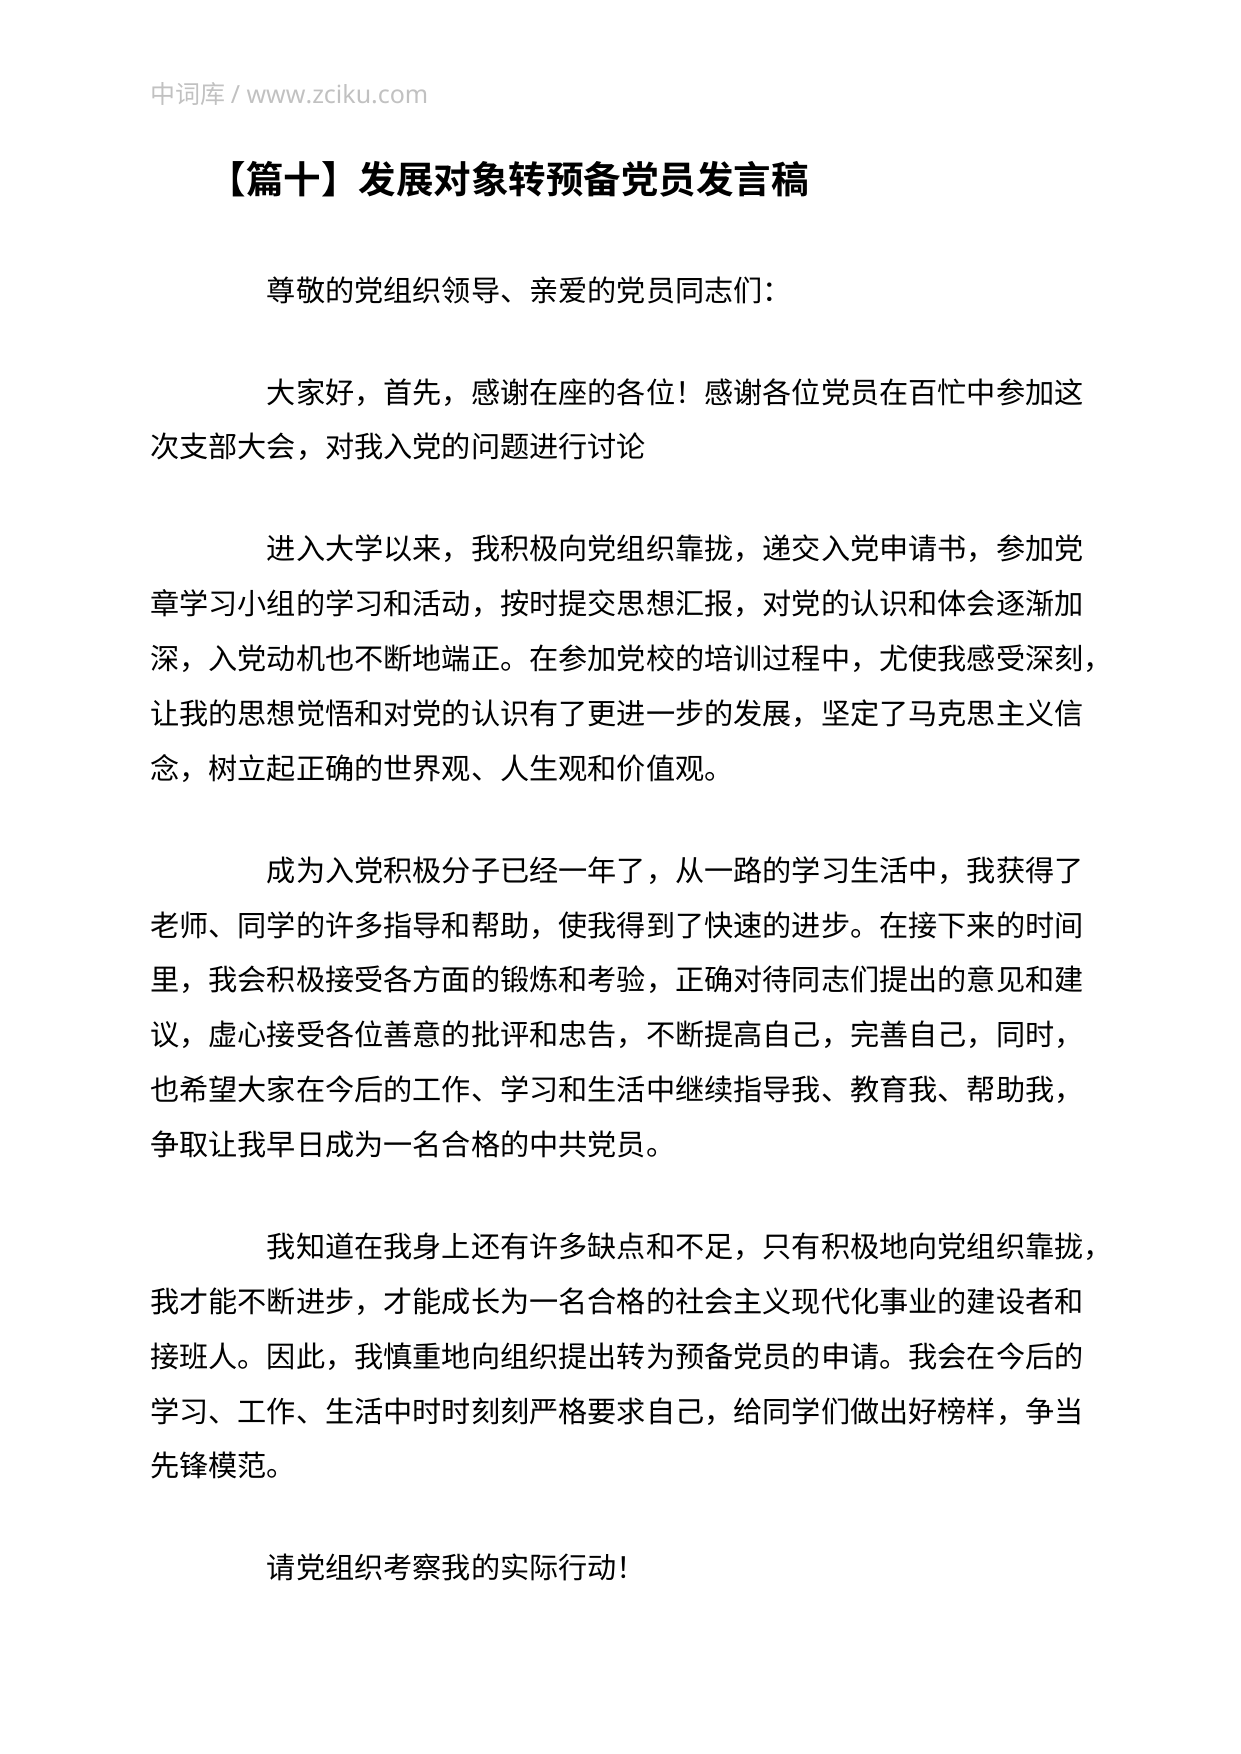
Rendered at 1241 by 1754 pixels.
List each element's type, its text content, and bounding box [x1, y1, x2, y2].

text 请党组织考察我的实际行动！ [150, 1545, 1090, 1587]
text 进入大学以来，我积极向党组织靠拢，递交入党申请书，参加党章学习小组的学习和活动，按时提交思想汇报，对党的认识和体会逐渐加深，入党动机也不断地端正。在参加党校的培训过程中，尤使我感受深刻，让我的思想觉悟和对党的认识有了更进一步的发展，坚定了马克思主义信念，树立起正确的世界观、人生观和价值观。 [150, 526, 1090, 788]
text 【篇十】发展对象转预备党员发言稿 [150, 150, 1090, 204]
text 尊敬的党组织领导、亲爱的党员同志们： [150, 267, 1090, 310]
text 大家好，首先，感谢在座的各位！感谢各位党员在百忙中参加这次支部大会，对我入党的问题进行讨论 [150, 369, 1090, 466]
text 我知道在我身上还有许多缺点和不足，只有积极地向党组织靠拢，我才能不断进步，才能成长为一名合格的社会主义现代化事业的建设者和接班人。因此，我慎重地向组织提出转为预备党员的申请。我会在今后的学习、工作、生活中时时刻刻严格要求自己，给同学们做出好榜样，争当先锋模范。 [150, 1223, 1090, 1485]
text 成为入党积极分子已经一年了，从一路的学习生活中，我获得了老师、同学的许多指导和帮助，使我得到了快速的进步。在接下来的时间里，我会积极接受各方面的锻炼和考验，正确对待同志们提出的意见和建议，虚心接受各位善意的批评和忠告，不断提高自己，完善自己，同时，也希望大家在今后的工作、学习和生活中继续指导我、教育我、帮助我，争取让我早日成为一名合格的中共党员。 [150, 847, 1090, 1164]
